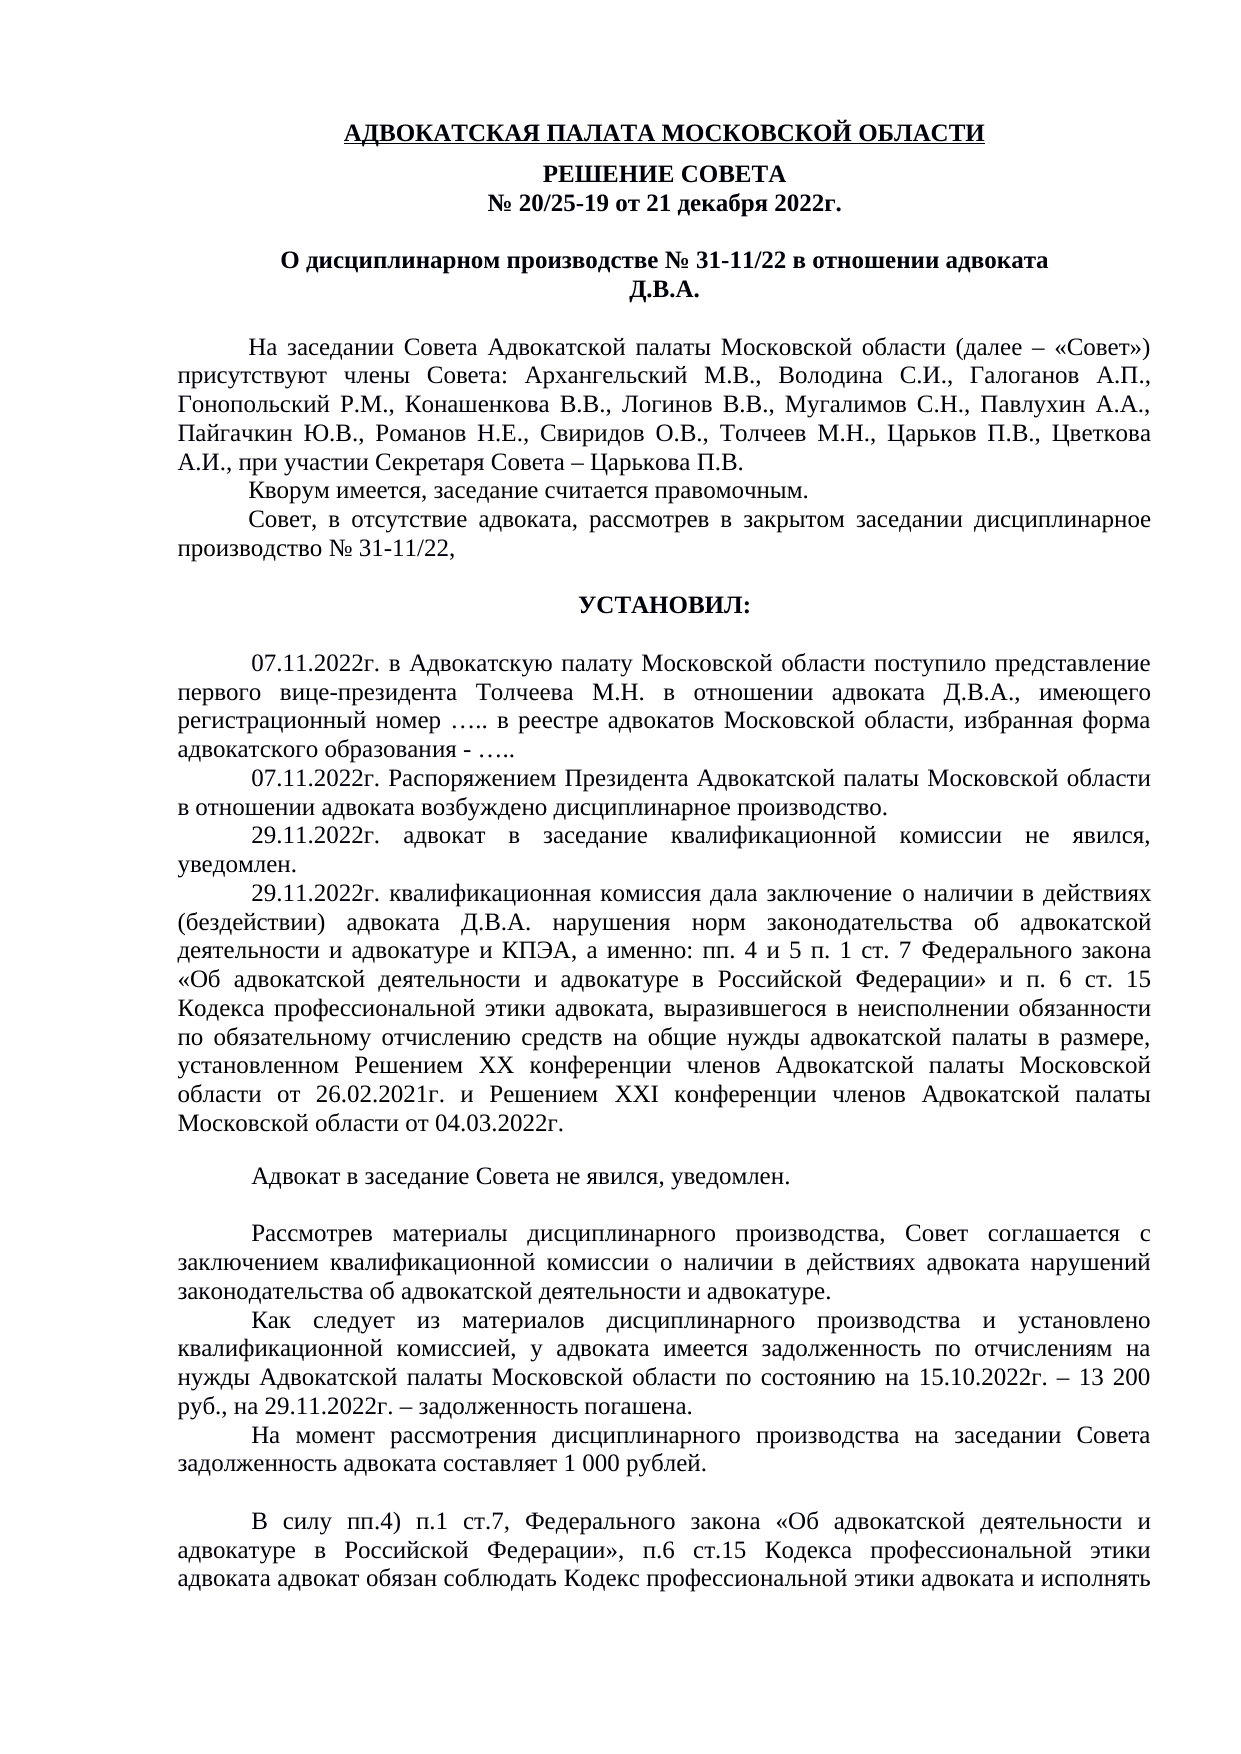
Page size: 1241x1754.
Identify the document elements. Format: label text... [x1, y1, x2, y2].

text адвокатская палата московской области [177, 118, 1152, 147]
subtitle Решение СОВЕТА [177, 159, 1152, 188]
text 29.11.2022г. адвокат в заседание квалификационной комиссии не явился, уведомлен. [177, 821, 1152, 878]
text Д.В.А. [177, 274, 1152, 303]
text 07.11.2022г. в Адвокатскую палату Московской области поступило представление первого вице-президента Толчеева М.Н. в отношении адвоката Д.В.А., имеющего регистрационный номер ….. в реестре адвокатов Московской области, избранная форма адвокатского образования - ….. [177, 648, 1152, 763]
text Как следует из материалов дисциплинарного производства и установлено квалификационной комиссией, у адвоката имеется задолженность по отчислениям на нужды Адвокатской палаты Московской области по состоянию на 15.10.2022г. – 13 200 руб., на 29.11.2022г. – задолженность погашена. [177, 1305, 1152, 1420]
text На момент рассмотрения дисциплинарного производства на заседании Совета задолженность адвоката составляет 1 000 рублей. [177, 1420, 1152, 1477]
text 07.11.2022г. Распоряжением Президента Адвокатской палаты Московской области в отношении адвоката возбуждено дисциплинарное производство. [177, 763, 1152, 821]
text Адвокат в заседание Совета не явился, уведомлен. [177, 1161, 1152, 1190]
text На заседании Совета Адвокатской палаты Московской области (далее – «Совет») присутствуют члены Совета: Архангельский М.В., Володина С.И., Галоганов А.П., Гонопольский Р.М., Конашенкова В.В., Логинов В.В., Мугалимов С.Н., Павлухин А.А., Пайгачкин Ю.В., Романов Н.Е., Свиридов О.В., Толчеев М.Н., Царьков П.В., Цветкова А.И., при участии Секретаря Совета – Царькова П.В. [177, 332, 1152, 476]
text О дисциплинарном производстве № 31-11/22 в отношении адвоката [177, 246, 1152, 274]
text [177, 1506, 1152, 1592]
text Рассмотрев материалы дисциплинарного производства, Совет соглашается с заключением квалификационной комиссии о наличии в действиях адвоката нарушений законодательства об адвокатской деятельности и адвокатуре. [177, 1218, 1152, 1305]
text Совет, в отсутствие адвоката, рассмотрев в закрытом заседании дисциплинарное производство № 31-11/22, [177, 504, 1152, 562]
text УСТАНОВИЛ: [177, 591, 1152, 619]
text 29.11.2022г. квалификационная комиссия дала заключение о наличии в действиях (бездействии) адвоката Д.В.А. нарушения норм законодательства об адвокатской деятельности и адвокатуре и КПЭА, а именно: пп. 4 и 5 п. 1 ст. 7 Федерального закона «Об адвокатской деятельности и адвокатуре в Российской Федерации» и п. 6 ст. 15 Кодекса профессиональной этики адвоката, выразившегося в неисполнении обязанности по обязательному отчислению средств на общие нужды адвокатской палаты в размере, установленном Решением XX конференции членов Адвокатской палаты Московской области от 26.02.2021г. и Решением XXI конференции членов Адвокатской палаты Московской области от 04.03.2022г. [177, 878, 1152, 1137]
text № 20/25-19 от 21 декабря 2022г. [177, 188, 1152, 217]
text Кворум имеется, заседание считается правомочным. [177, 476, 1152, 504]
